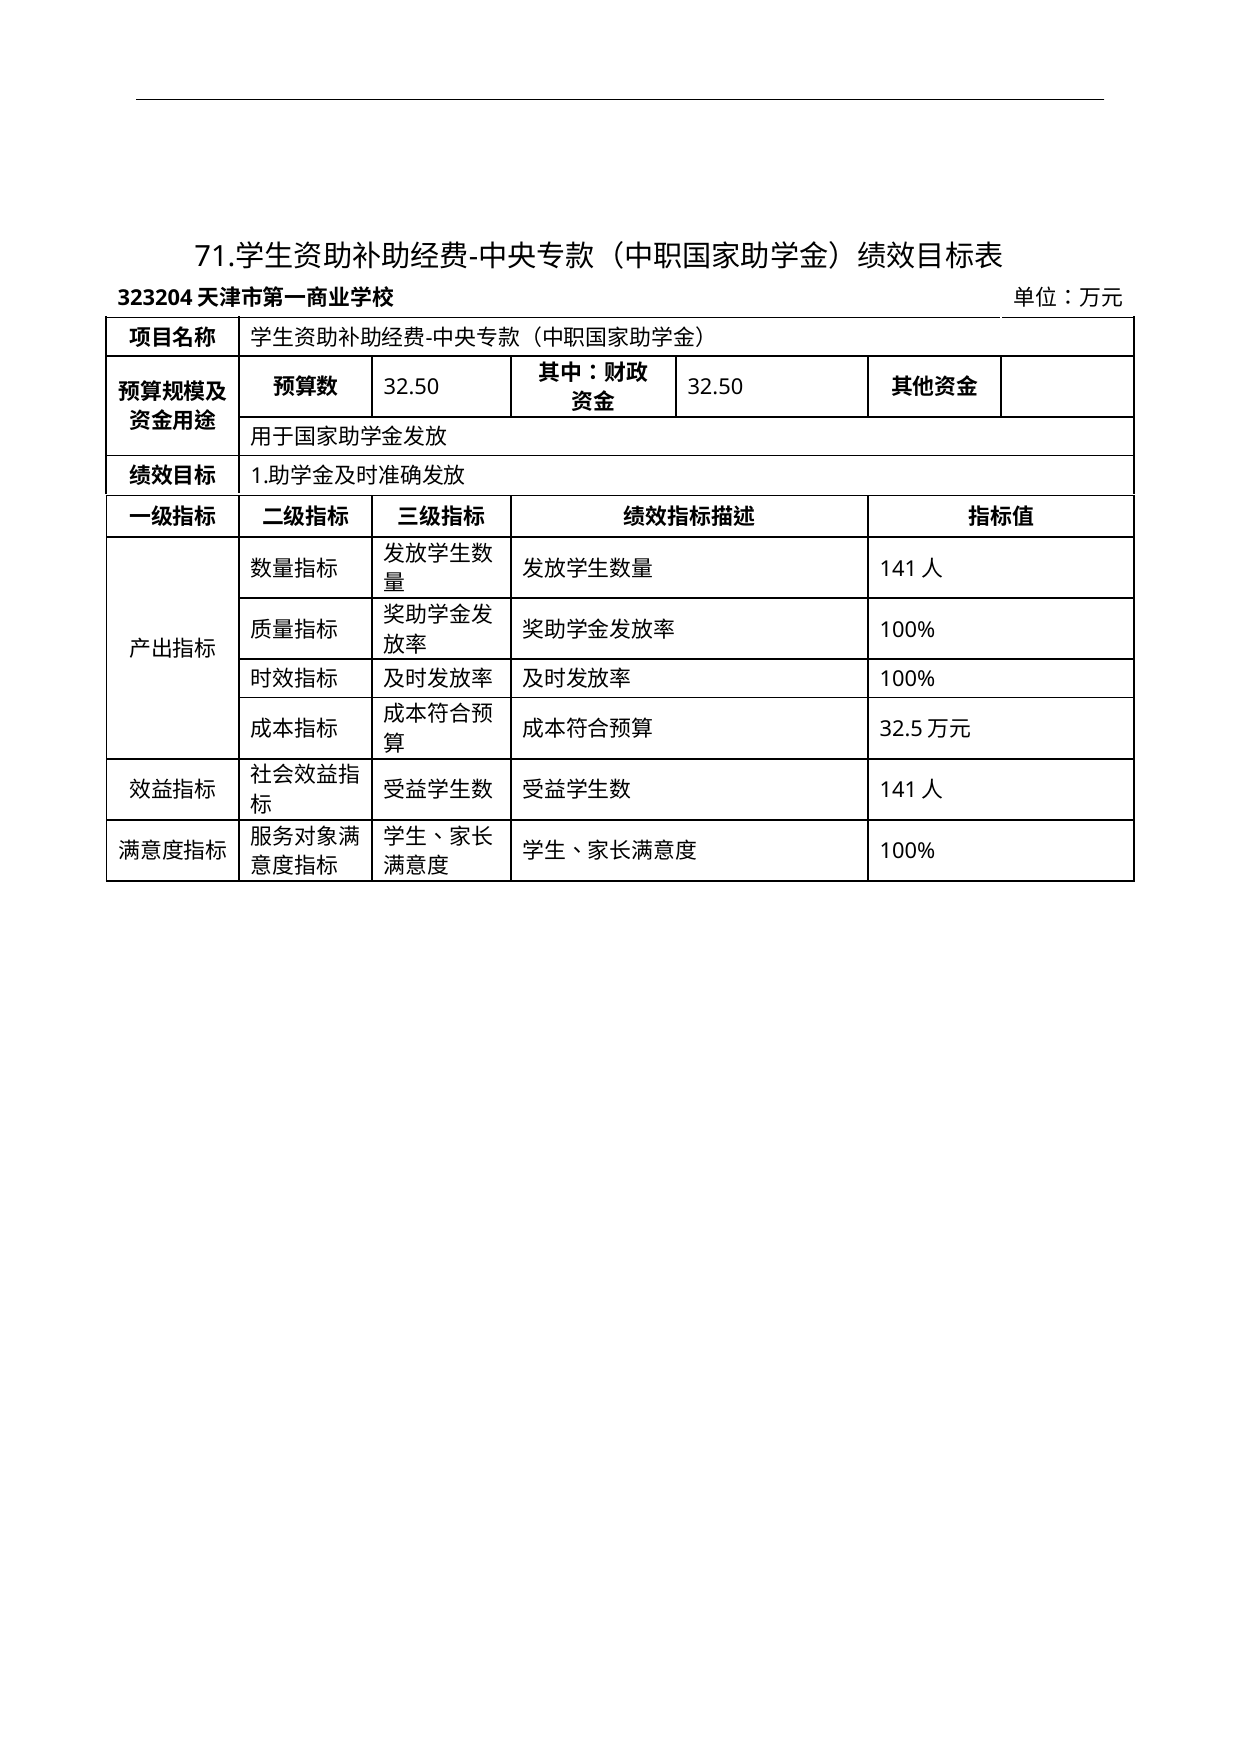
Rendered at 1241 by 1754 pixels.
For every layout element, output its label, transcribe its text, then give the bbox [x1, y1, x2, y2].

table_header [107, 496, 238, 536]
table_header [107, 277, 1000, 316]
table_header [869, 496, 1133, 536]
text 71.学生资助补助经费-中央专款（中职国家助学金）绩效目标表 [136, 235, 1104, 275]
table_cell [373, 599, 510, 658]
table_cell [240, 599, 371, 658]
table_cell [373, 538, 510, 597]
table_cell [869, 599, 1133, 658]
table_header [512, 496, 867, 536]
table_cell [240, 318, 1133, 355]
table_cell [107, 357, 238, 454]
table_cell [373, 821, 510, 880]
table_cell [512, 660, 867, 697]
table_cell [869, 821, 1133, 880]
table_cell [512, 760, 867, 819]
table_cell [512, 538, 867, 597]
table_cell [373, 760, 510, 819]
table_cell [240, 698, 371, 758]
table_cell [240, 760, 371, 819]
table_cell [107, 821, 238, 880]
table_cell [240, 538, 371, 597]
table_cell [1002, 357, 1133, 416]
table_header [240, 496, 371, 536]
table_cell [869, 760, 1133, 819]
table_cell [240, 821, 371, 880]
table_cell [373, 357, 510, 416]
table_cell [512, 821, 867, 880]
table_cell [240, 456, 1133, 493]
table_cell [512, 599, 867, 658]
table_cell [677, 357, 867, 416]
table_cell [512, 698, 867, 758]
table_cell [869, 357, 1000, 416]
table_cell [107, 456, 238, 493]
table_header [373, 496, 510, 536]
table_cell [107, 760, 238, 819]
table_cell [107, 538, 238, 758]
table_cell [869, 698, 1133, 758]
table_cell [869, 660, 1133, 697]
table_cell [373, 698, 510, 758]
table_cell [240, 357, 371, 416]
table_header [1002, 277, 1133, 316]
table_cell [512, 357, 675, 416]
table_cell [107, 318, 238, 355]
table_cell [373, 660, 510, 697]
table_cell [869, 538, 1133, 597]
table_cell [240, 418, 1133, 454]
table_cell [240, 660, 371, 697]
